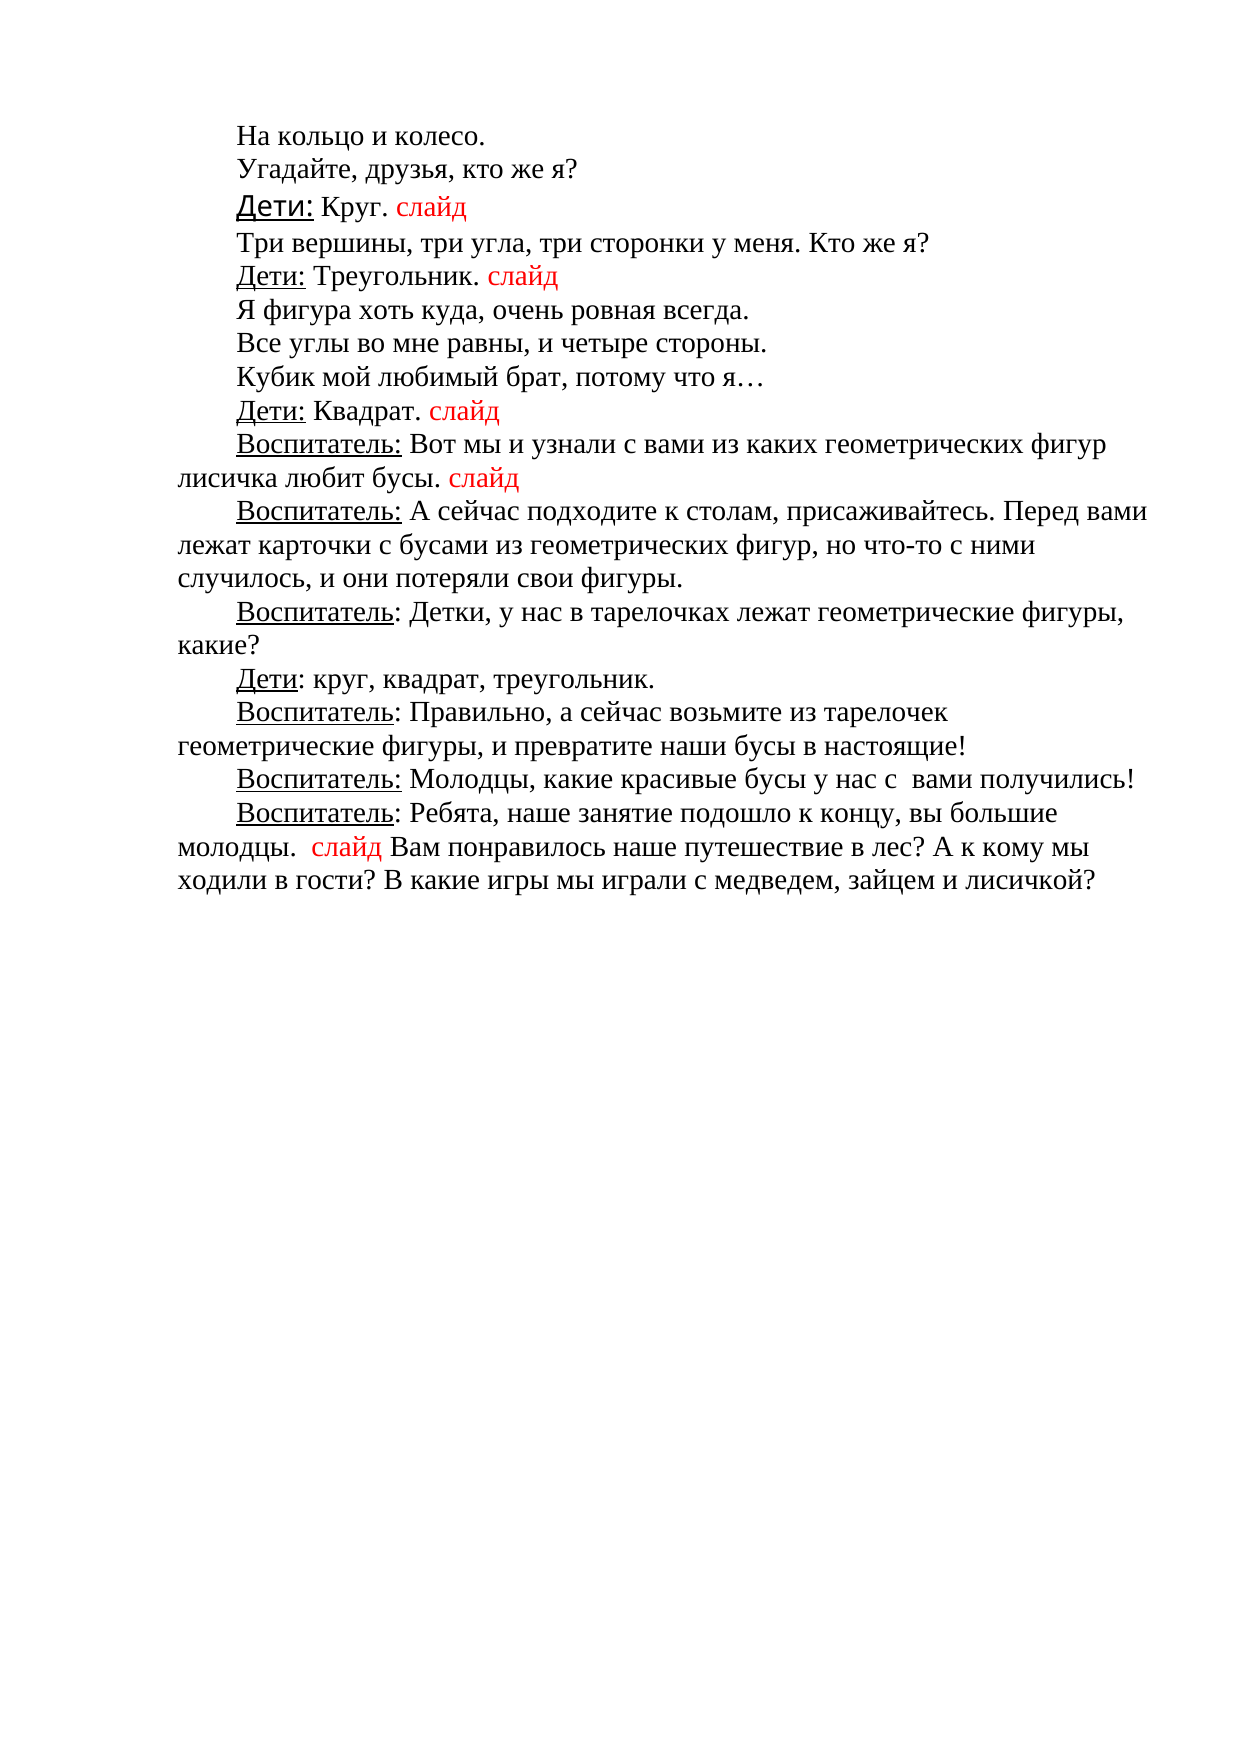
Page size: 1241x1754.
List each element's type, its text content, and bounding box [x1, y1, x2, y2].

text Воспитатель: Правильно, а сейчас возьмите из тарелочек геометрические фигуры, и превратите наши бусы в настоящие! [177, 694, 1152, 762]
text Воспитатель: Ребята, наше занятие подошло к концу, вы большие молодцы. слайд Вам понравилось наше путешествие в лес? А к кому мы ходили в гости? В какие игры мы играли с медведем, зайцем и лисичкой? [177, 795, 1152, 896]
text Дети: Круг. слайд [177, 185, 1152, 225]
text На кольцо и колесо. [177, 118, 1152, 152]
text Я фигура хоть куда, очень ровная всегда. [177, 292, 1152, 326]
text Дети: Квадрат. слайд [177, 393, 1152, 426]
text Кубик мой любимый брат, потому что я… [177, 359, 1152, 393]
text Воспитатель: Детки, у нас в тарелочках лежат геометрические фигуры, какие? [177, 594, 1152, 661]
text Три вершины, три угла, три сторонки у меня. Кто же я? [177, 225, 1152, 258]
text Дети: круг, квадрат, треугольник. [177, 661, 1152, 694]
text Угадайте, друзья, кто же я? [177, 152, 1152, 185]
text Воспитатель: Молодцы, какие красивые бусы у нас с вами получились! [177, 762, 1152, 795]
text Воспитатель: А сейчас подходите к столам, присаживайтесь. Перед вами лежат карточки с бусами из геометрических фигур, но что-то с ними случилось, и они потеряли свои фигуры. [177, 493, 1152, 594]
text Дети: Треугольник. слайд [177, 258, 1152, 292]
text Все углы во мне равны, и четыре стороны. [177, 326, 1152, 359]
text Воспитатель: Вот мы и узнали с вами из каких геометрических фигур лисичка любит бусы. слайд [177, 426, 1152, 493]
